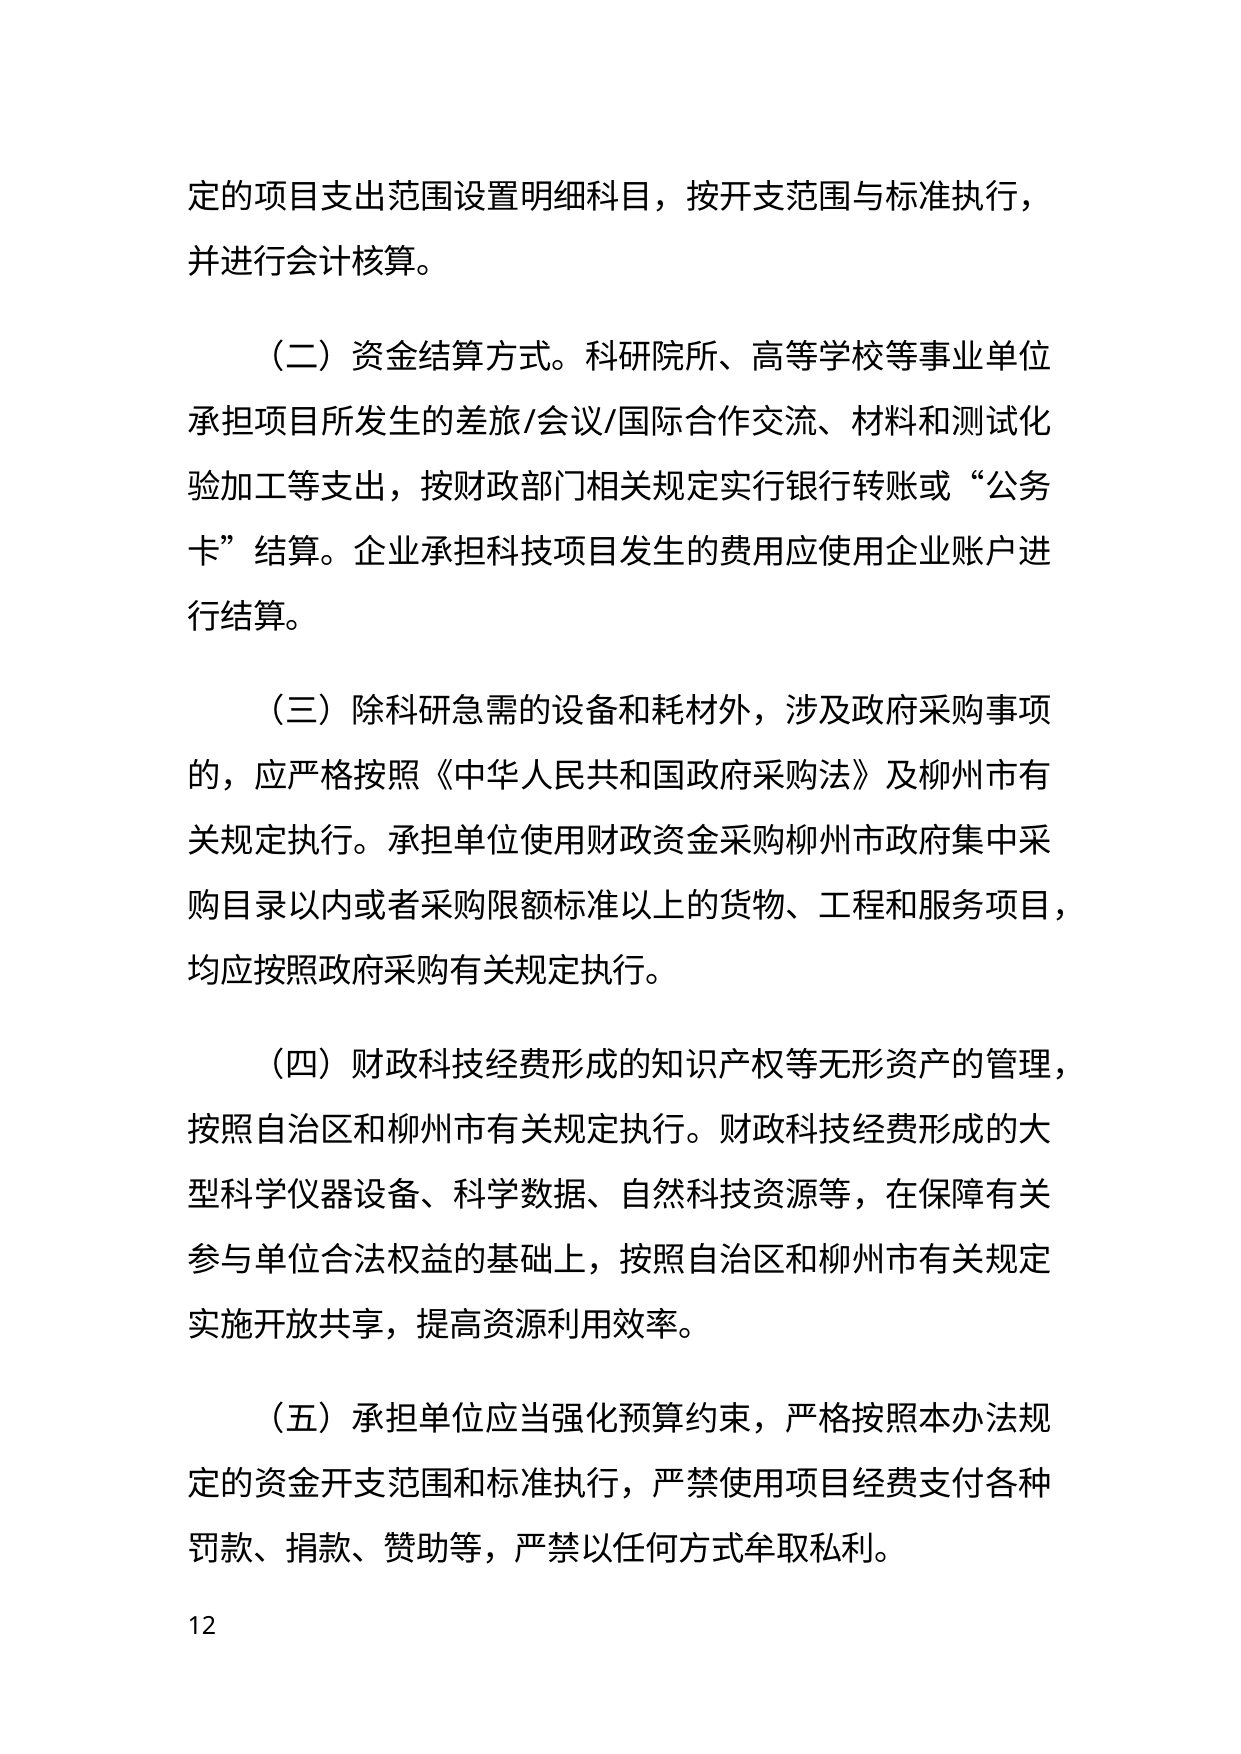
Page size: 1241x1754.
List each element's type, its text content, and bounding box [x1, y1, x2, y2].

text （二）资金结算方式。科研院所、高等学校等事业单位承担项目所发生的差旅/会议/国际合作交流、材料和测试化验加工等支出，按财政部门相关规定实行银行转账或“公务卡”结算。企业承担科技项目发生的费用应使用企业账户进行结算。 [187, 321, 1053, 646]
text （三）除科研急需的设备和耗材外，涉及政府采购事项的，应严格按照《中华人民共和国政府采购法》及柳州市有关规定执行。承担单位使用财政资金采购柳州市政府集中采购目录以内或者采购限额标准以上的货物、工程和服务项目，均应按照政府采购有关规定执行。 [187, 675, 1053, 1000]
text （四）财政科技经费形成的知识产权等无形资产的管理，按照自治区和柳州市有关规定执行。财政科技经费形成的大型科学仪器设备、科学数据、自然科技资源等，在保障有关参与单位合法权益的基础上，按照自治区和柳州市有关规定实施开放共享，提高资源利用效率。 [187, 1029, 1053, 1354]
text （五）承担单位应当强化预算约束，严格按照本办法规定的资金开支范围和标准执行，严禁使用项目经费支付各种罚款、捐款、赞助等，严禁以任何方式牟取私利。 [187, 1384, 1053, 1579]
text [187, 162, 1053, 292]
